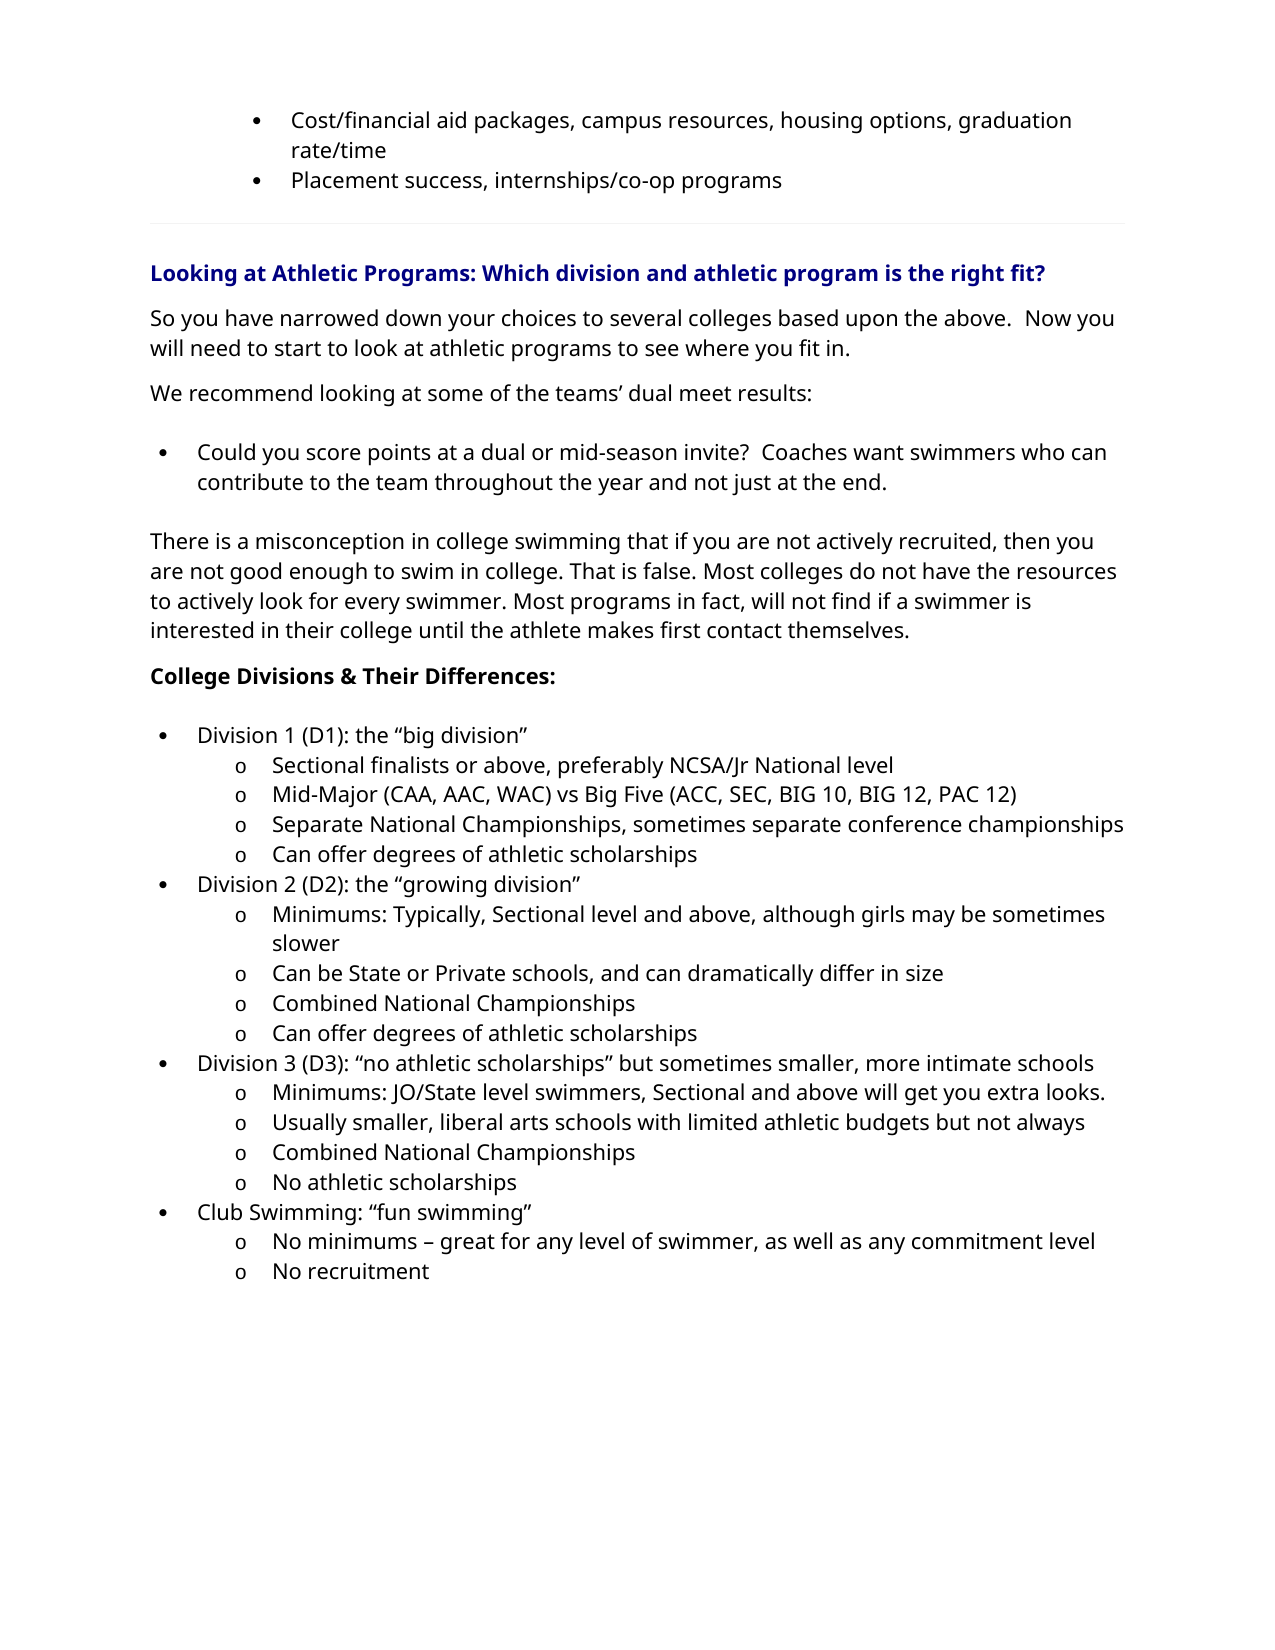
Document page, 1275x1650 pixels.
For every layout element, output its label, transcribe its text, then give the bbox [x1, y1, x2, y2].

list No athletic scholarships [234, 1167, 1125, 1197]
list Can offer degrees of athletic scholarships [234, 839, 1125, 869]
text College Divisions & Their Differences: [150, 661, 1125, 691]
list Minimums: JO/State level swimmers, Sectional and above will get you extra looks. [234, 1077, 1125, 1107]
list Separate National Championships, sometimes separate conference championships [234, 809, 1125, 839]
list Usually smaller, liberal arts schools with limited athletic budgets but not always [234, 1107, 1125, 1137]
list No minimums – great for any level of swimmer, as well as any commitment level [234, 1226, 1125, 1256]
list Can offer degrees of athletic scholarships [234, 1018, 1125, 1048]
list Division 1 (D1): the “big division” [159, 720, 1125, 750]
text Looking at Athletic Programs: Which division and athletic program is the right fit? [150, 258, 1125, 288]
list Combined National Championships [234, 1137, 1125, 1167]
text There is a misconception in college swimming that if you are not actively recruited, then you are not good enough to swim in college. That is false. Most colleges do not have the resources to actively look for every swimmer. Most programs in fact, will not find if a swimmer is interested in their college until the athlete makes first contact themselves. [150, 526, 1125, 645]
list No recruitment [234, 1256, 1125, 1286]
list Sectional finalists or above, preferably NCSA/Jr National level [234, 750, 1125, 779]
text We recommend looking at some of the teams’ dual meet results: [150, 378, 1125, 408]
list Could you score points at a dual or mid-season invite? Coaches want swimmers who can contribute to the team throughout the year and not just at the end. [159, 437, 1125, 497]
list Can be State or Private schools, and can dramatically differ in size [234, 958, 1125, 988]
list Mid-Major (CAA, AAC, WAC) vs Big Five (ACC, SEC, BIG 10, BIG 12, PAC 12) [234, 779, 1125, 809]
list Minimums: Typically, Sectional level and above, although girls may be sometimes slower [234, 899, 1125, 958]
list Division 3 (D3): “no athletic scholarships” but sometimes smaller, more intimate schools [159, 1048, 1125, 1077]
list Combined National Championships [234, 988, 1125, 1018]
list Club Swimming: “fun swimming” [159, 1197, 1125, 1226]
list Division 2 (D2): the “growing division” [159, 869, 1125, 899]
text So you have narrowed down your choices to several colleges based upon the above. Now you will need to start to look at athletic programs to see where you fit in. [150, 303, 1125, 363]
list Placement success, internships/co-op programs [253, 164, 1125, 194]
list Cost/financial aid packages, campus resources, housing options, graduation rate/time [253, 105, 1125, 164]
